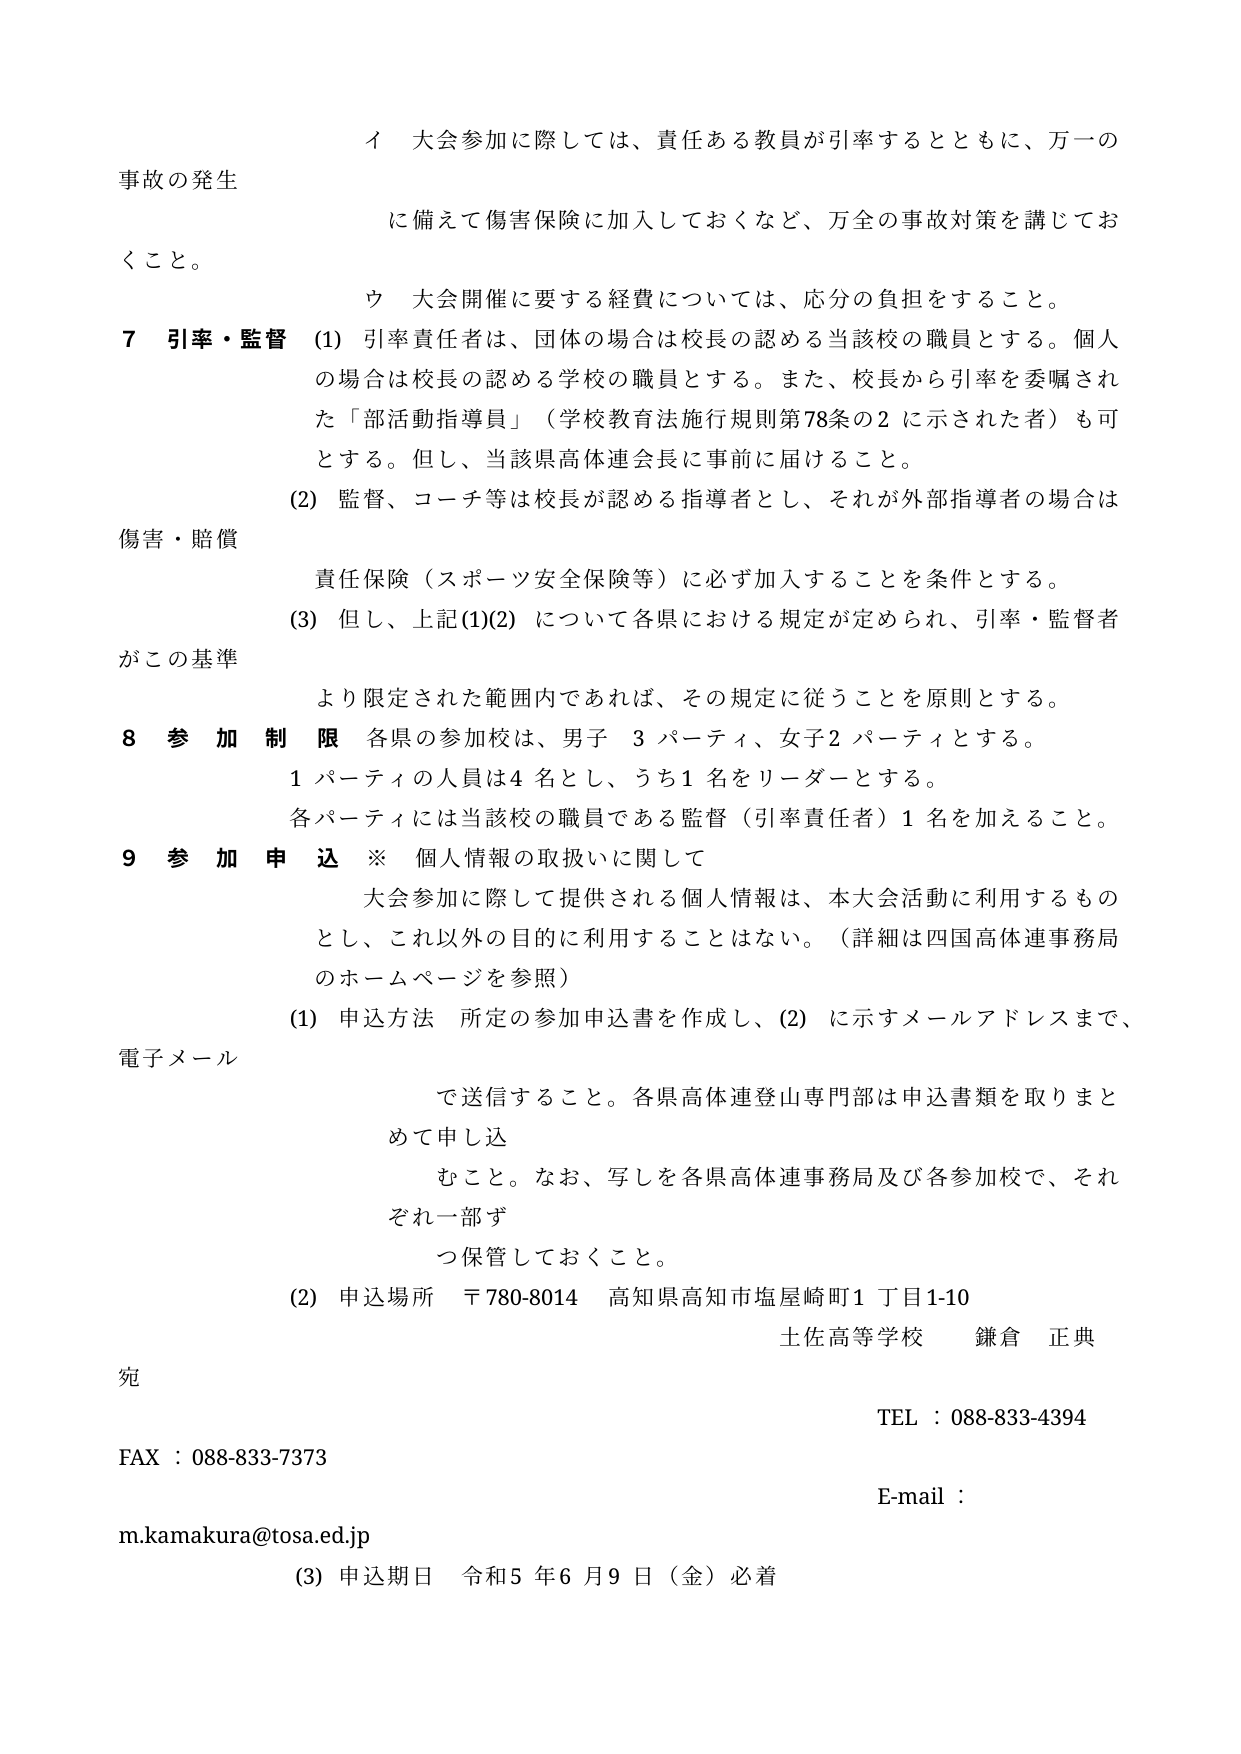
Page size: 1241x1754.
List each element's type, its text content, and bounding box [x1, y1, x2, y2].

text TEL：088-833-4394 FAX：088-833-7373 [75, 1396, 1122, 1475]
text で送信すること。各県高体連登山専門部は申込書類を取りまとめて申し込 [381, 1076, 1122, 1156]
text 大会参加に際して提供される個人情報は、本大会活動に利用するものとし、これ以外の目的に利用することはない。（詳細は四国高体連事務局のホームページを参照） [118, 877, 1122, 997]
text ７ 引率・監督 (1) 引率責任者は、団体の場合は校長の認める当該校の職員とする。個人の場合は校長の認める学校の職員とする。また、校長から引率を委嘱された「部活動指導員」（学校教育法施行規則第78条の2に示された者）も可とする。但し、当該県高体連会長に事前に届けること。 [118, 318, 1122, 478]
text E-mail： m.kamakura@tosa.ed.jp [75, 1475, 1122, 1555]
text つ保管しておくこと。 [381, 1236, 1122, 1276]
text より限定された範囲内であれば、その規定に従うことを原則とする。 [118, 677, 1122, 717]
text 責任保険（スポーツ安全保険等）に必ず加入することを条件とする。 [118, 558, 1122, 598]
text イ 大会参加に際しては、責任ある教員が引率するとともに、万一の事故の発生 [118, 119, 1122, 199]
text ウ 大会開催に要する経費については、応分の負担をすること。 [118, 278, 1122, 318]
text (3)但し、上記(1)(2)について各県における規定が定められ、引率・監督者がこの基準 [118, 598, 1122, 677]
text ８ 参加制限 各県の参加校は、男子3パーティ、女子2パーティとする。 [118, 717, 1122, 757]
text ９ 参加申込 ※ 個人情報の取扱いに関して [118, 837, 1122, 877]
text 1パーティの人員は4名とし、うち1名をリーダーとする。 [118, 757, 1122, 797]
text むこと。なお、写しを各県高体連事務局及び各参加校で、それぞれ一部ず [381, 1156, 1122, 1236]
text に備えて傷害保険に加入しておくなど、万全の事故対策を講じておくこと。 [118, 199, 1122, 278]
text 土佐高等学校 鎌倉 正典 宛 [75, 1316, 1122, 1396]
text (1)申込方法 所定の参加申込書を作成し、(2)に示すメールアドレスまで、電子メール [118, 997, 1122, 1076]
text (2)申込場所 〒780-8014 高知県高知市塩屋崎町1丁目1-10 [75, 1276, 1122, 1316]
text (3)申込期日 令和5年6月9日（金）必着 [118, 1555, 1122, 1595]
text (2)監督、コーチ等は校長が認める指導者とし、それが外部指導者の場合は傷害・賠償 [118, 478, 1122, 558]
text 各パーティには当該校の職員である監督（引率責任者）1名を加えること。 [118, 797, 1122, 837]
